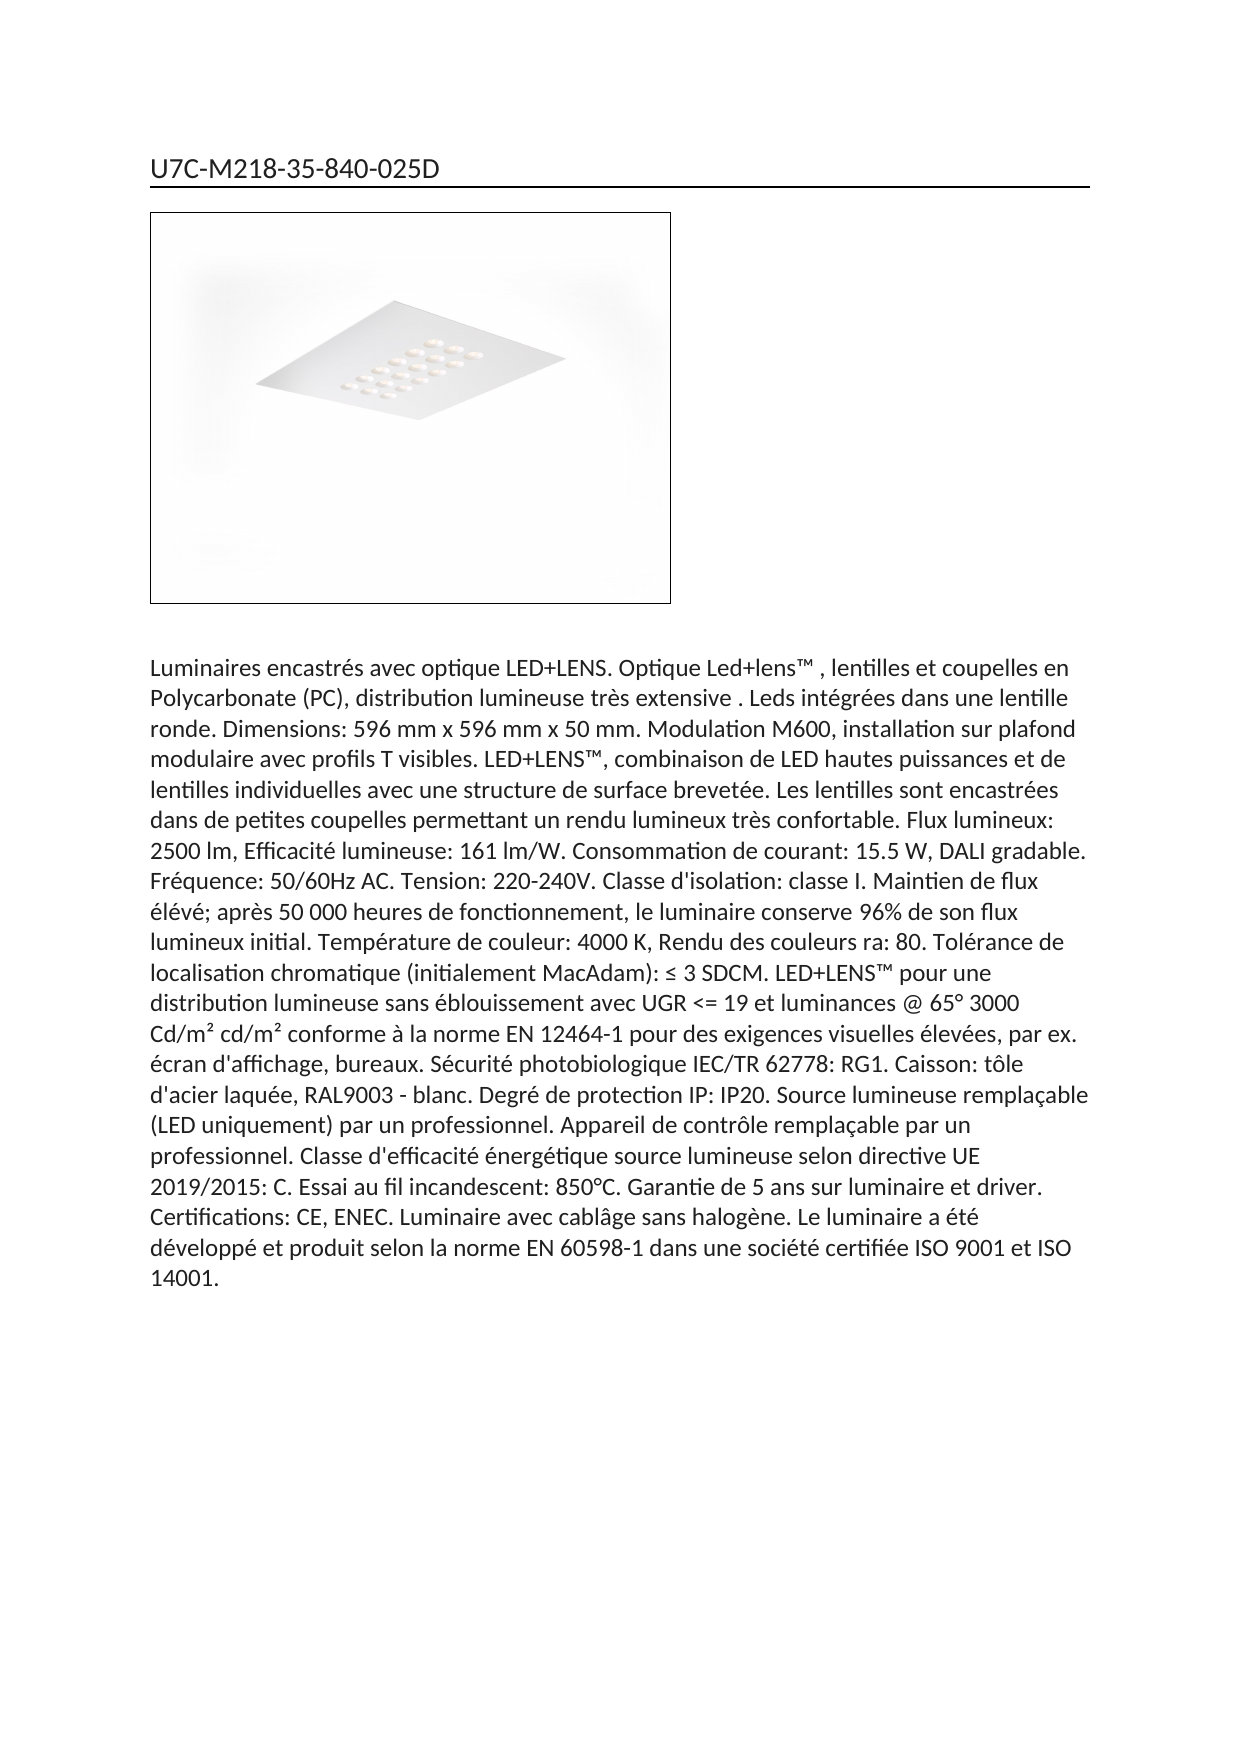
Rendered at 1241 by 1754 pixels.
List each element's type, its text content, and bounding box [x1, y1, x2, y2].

text Luminaires encastrés avec optique LED+LENS. Optique Led+lens™ , lentilles et coupelles en Polycarbonate (PC), distribution lumineuse très extensive . Leds intégrées dans une lentille ronde. Dimensions: 596 mm x 596 mm x 50 mm. Modulation M600, installation sur plafond modulaire avec profils T visibles. LED+LENS™, combinaison de LED hautes puissances et de lentilles individuelles avec une structure de surface brevetée. Les lentilles sont encastrées dans de petites coupelles permettant un rendu lumineux très confortable. Flux lumineux: 2500 lm, Efficacité lumineuse: 161 lm/W. Consommation de courant: 15.5 W, DALI gradable. Fréquence: 50/60Hz AC. Tension: 220-240V. Classe d'isolation: classe I. Maintien de flux élévé; après 50 000 heures de fonctionnement, le luminaire conserve 96% de son flux lumineux initial. Température de couleur: 4000 K, Rendu des couleurs ra: 80. Tolérance de localisation chromatique (initialement MacAdam): ≤ 3 SDCM. LED+LENS™ pour une distribution lumineuse sans éblouissement avec UGR <= 19 et luminances @ 65° 3000 Cd/m² cd/m² conforme à la norme EN 12464-1 pour des exigences visuelles élevées, par ex. écran d'affichage, bureaux. Sécurité photobiologique IEC/TR 62778: RG1. Caisson: tôle d'acier laquée, RAL9003 - blanc. Degré de protection IP: IP20. Source lumineuse remplaçable (LED uniquement) par un professionnel. Appareil de contrôle remplaçable par un professionnel. Classe d'efficacité énergétique source lumineuse selon directive UE 2019/2015: C. Essai au fil incandescent: 850°C. Garantie de 5 ans sur luminaire et driver. Certifications: CE, ENEC. Luminaire avec cablâge sans halogène. Le luminaire a été développé et produit selon la norme EN 60598-1 dans une société certifiée ISO 9001 et ISO 14001. [150, 652, 1090, 1293]
text U7C-M218-35-840-025D [150, 150, 1090, 186]
picture [151, 213, 670, 603]
